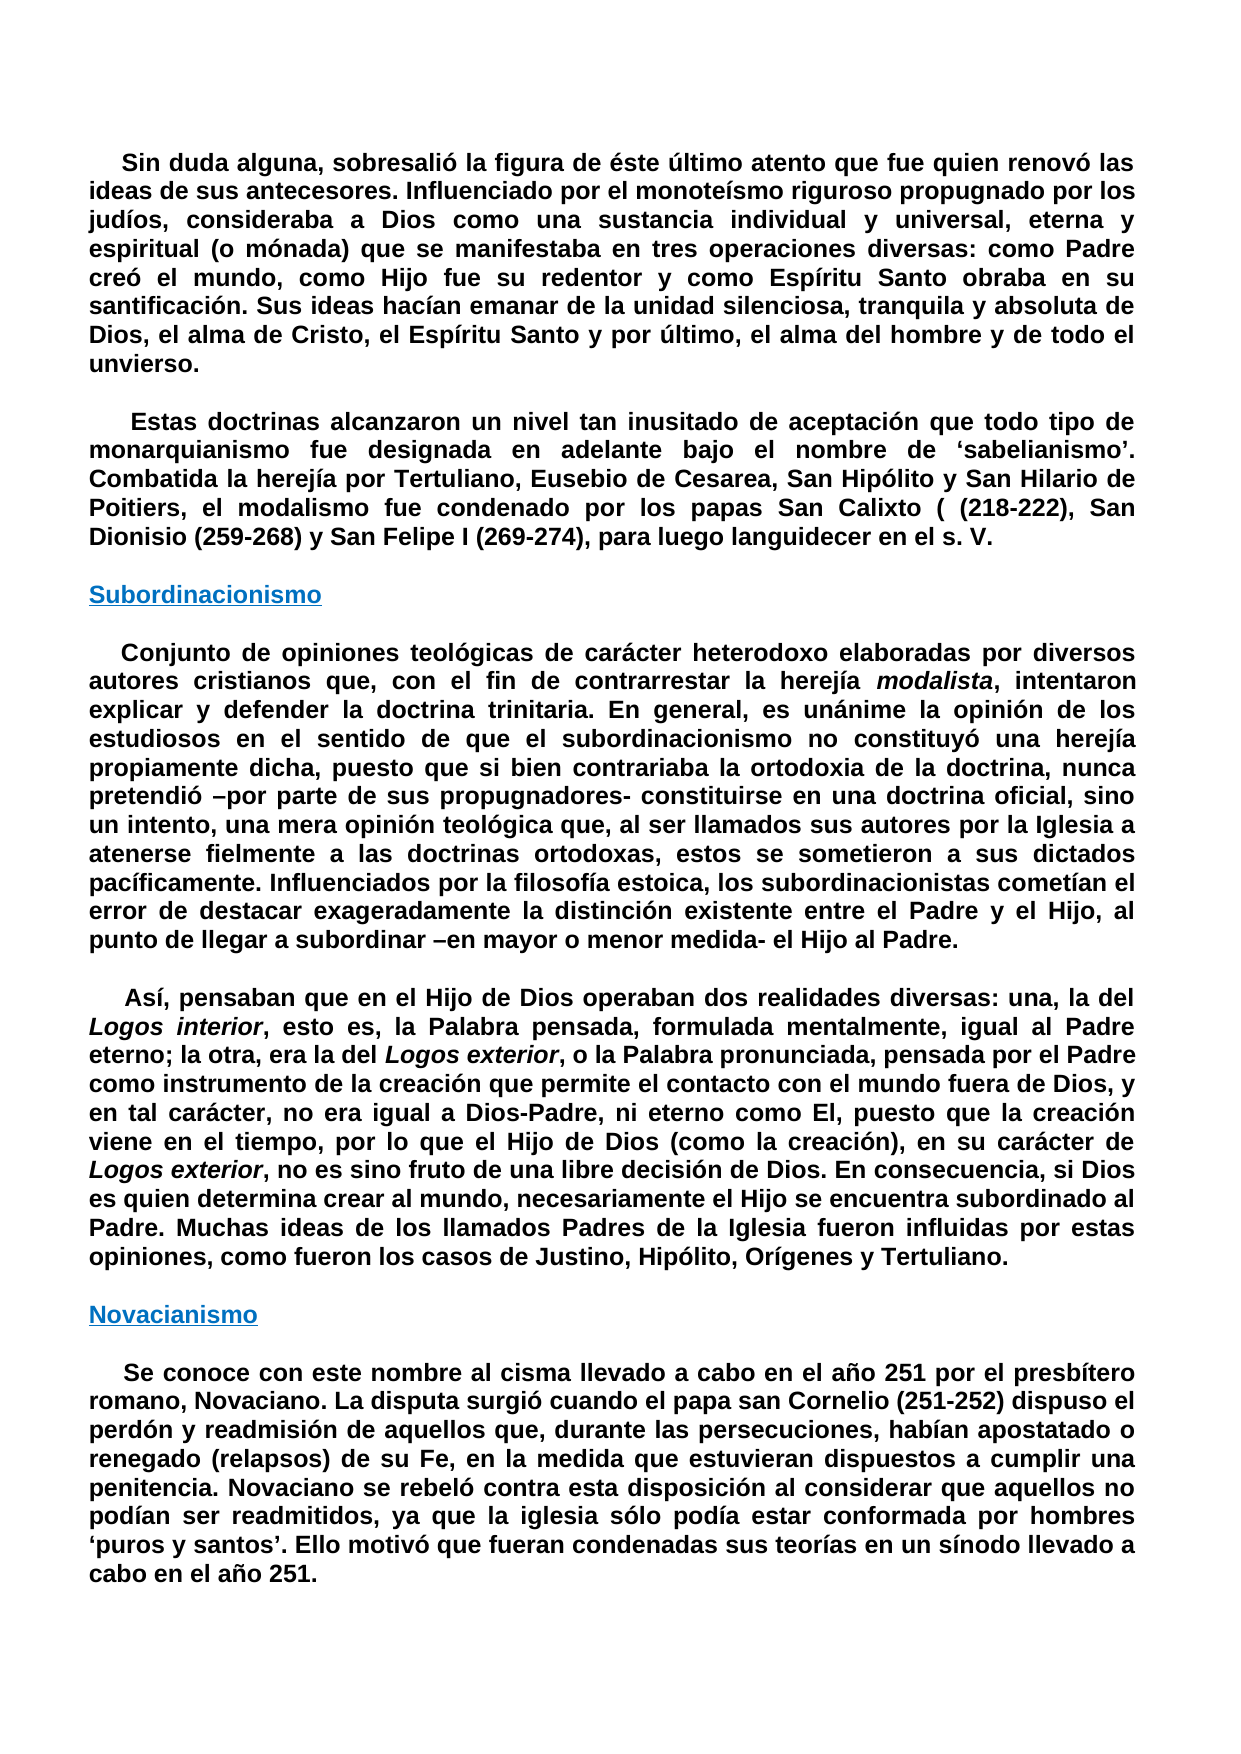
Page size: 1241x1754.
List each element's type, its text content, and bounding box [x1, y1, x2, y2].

text Estas doctrinas alcanzaron un nivel tan inusitado de aceptación que todo tipo de monarquianismo fue designada en adelante bajo el nombre de ‘sabelianismo’. Combatida la herejía por Tertuliano, Eusebio de Cesarea, San Hipólito y San Hilario de Poitiers, el modalismo fue condenado por los papas San Calixto ( (218-222), San Dionisio (259-268) y San Felipe I (269-274), para luego languidecer en el s. V. [88, 407, 1137, 551]
text Se conoce con este nombre al cisma llevado a cabo en el año 251 por el presbítero romano, Novaciano. La disputa surgió cuando el papa san Cornelio (251-252) dispuso el perdón y readmisión de aquellos que, durante las persecuciones, habían apostatado o renegado (relapsos) de su Fe, en la medida que estuvieran dispuestos a cumplir una penitencia. Novaciano se rebeló contra esta disposición al considerar que aquellos no podían ser readmitidos, ya que la iglesia sólo podía estar conformada por hombres ‘puros y santos’. Ello motivó que fueran condenadas sus teorías en un sínodo llevado a cabo en el año 251. [88, 1358, 1137, 1588]
text Novacianismo [88, 1300, 1137, 1328]
text Sin duda alguna, sobresalió la figura de éste último atento que fue quien renovó las ideas de sus antecesores. Influenciado por el monoteísmo riguroso propugnado por los judíos, consideraba a Dios como una sustancia individual y universal, eterna y espiritual (o mónada) que se manifestaba en tres operaciones diversas: como Padre creó el mundo, como Hijo fue su redentor y como Espíritu Santo obraba en su santificación. Sus ideas hacían emanar de la unidad silenciosa, tranquila y absoluta de Dios, el alma de Cristo, el Espíritu Santo y por último, el alma del hombre y de todo el unvierso. [88, 148, 1137, 378]
text Subordinacionismo [88, 580, 1137, 608]
text Así, pensaban que en el Hijo de Dios operaban dos realidades diversas: una, la del Logos interior, esto es, la Palabra pensada, formulada mentalmente, igual al Padre eterno; la otra, era la del Logos exterior, o la Palabra pronunciada, pensada por el Padre como instrumento de la creación que permite el contacto con el mundo fuera de Dios, y en tal carácter, no era igual a Dios-Padre, ni eterno como El, puesto que la creación viene en el tiempo, por lo que el Hijo de Dios (como la creación), en su carácter de Logos exterior, no es sino fruto de una libre decisión de Dios. En consecuencia, si Dios es quien determina crear al mundo, necesariamente el Hijo se encuentra subordinado al Padre. Muchas ideas de los llamados Padres de la Iglesia fueron influidas por estas opiniones, como fueron los casos de Justino, Hipólito, Orígenes y Tertuliano. [88, 983, 1137, 1271]
text Conjunto de opiniones teológicas de carácter heterodoxo elaboradas por diversos autores cristianos que, con el fin de contrarrestar la herejía modalista, intentaron explicar y defender la doctrina trinitaria. En general, es unánime la opinión de los estudiosos en el sentido de que el subordinacionismo no constituyó una herejía propiamente dicha, puesto que si bien contrariaba la ortodoxia de la doctrina, nunca pretendió –por parte de sus propugnadores- constituirse en una doctrina oficial, sino un intento, una mera opinión teológica que, al ser llamados sus autores por la Iglesia a atenerse fielmente a las doctrinas ortodoxas, estos se sometieron a sus dictados pacíficamente. Influenciados por la filosofía estoica, los subordinacionistas cometían el error de destacar exageradamente la distinción existente entre el Padre y el Hijo, al punto de llegar a subordinar –en mayor o menor medida- el Hijo al Padre. [88, 638, 1137, 954]
